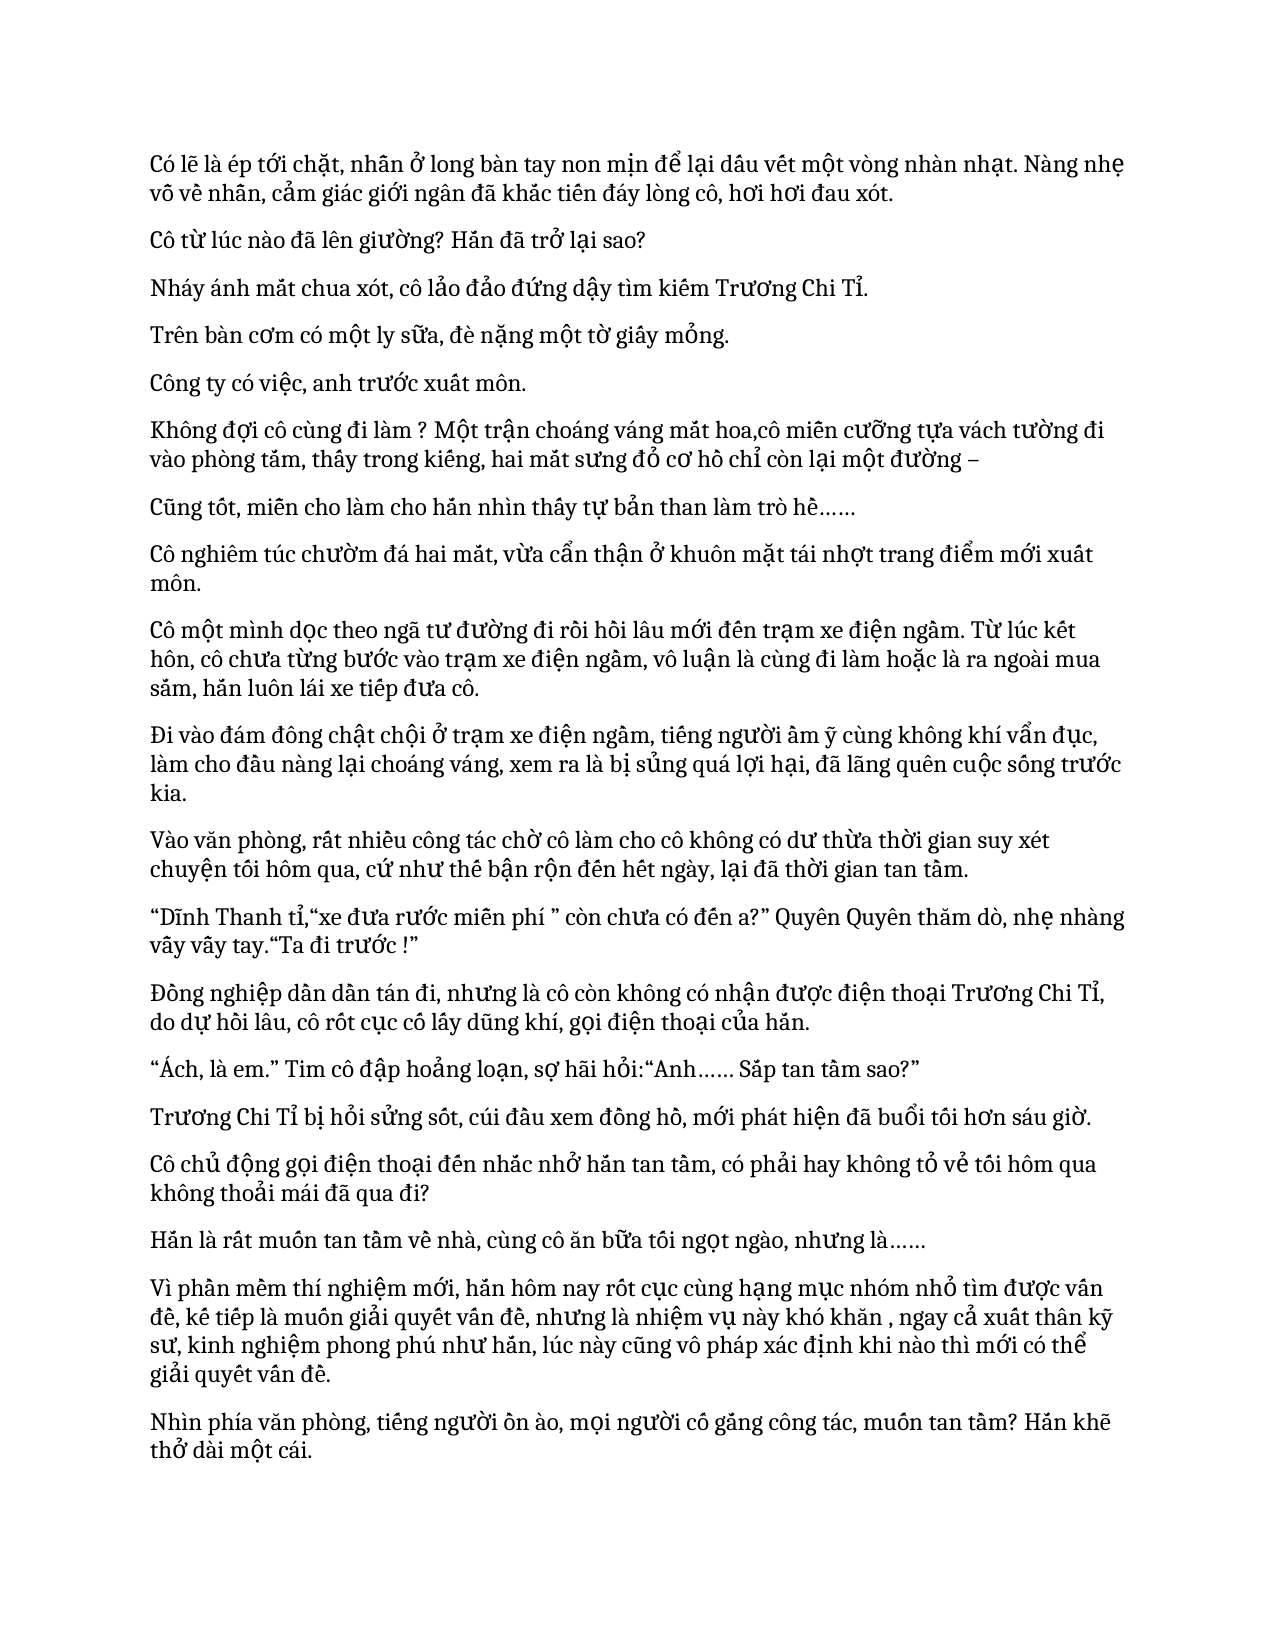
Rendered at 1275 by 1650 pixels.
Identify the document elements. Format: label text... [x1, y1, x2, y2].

text Cô nghiêm túc chườm đá hai mắt, vừa cẩn thận ở khuôn mặt tái nhợt trang điểm mới xuất môn. [150, 540, 1125, 597]
text “Dĩnh Thanh tỉ,“xe đưa rước miễn phí ” còn chưa có đến a?” Quyên Quyên thăm dò, nhẹ nhàng vẫy vẫy tay.“Ta đi trước !” [150, 902, 1125, 960]
text Hắn là rất muốn tan tầm về nhà, cùng cô ăn bữa tối ngọt ngào, nhưng là…… [150, 1226, 1125, 1255]
text Cô chủ động gọi điện thoại đến nhắc nhở hắn tan tầm, có phải hay không tỏ vẻ tối hôm qua không thoải mái đã qua đi? [150, 1150, 1125, 1207]
text Công ty có việc, anh trước xuất môn. [150, 369, 1125, 397]
text Cũng tốt, miễn cho làm cho hắn nhìn thấy tự bản than làm trò hề…… [150, 492, 1125, 521]
text Cô từ lúc nào đã lên giường? Hắn đã trở lại sao? [150, 226, 1125, 255]
text Đồng nghiệp dần dần tán đi, nhưng là cô còn không có nhận được điện thoại Trương Chi Tỉ, do dự hồi lâu, cô rốt cục cố lấy dũng khí, gọi điện thoại của hắn. [150, 979, 1125, 1036]
text Nhìn phía văn phòng, tiếng người ồn ào, mọi người cố gắng công tác, muốn tan tầm? Hắn khẽ thở dài một cái. [150, 1407, 1125, 1465]
text Vì phần mềm thí nghiệm mới, hắn hôm nay rốt cục cùng hạng mục nhóm nhỏ tìm được vấn đề, kế tiếp là muốn giải quyết vấn đề, nhưng là nhiệm vụ này khó khăn , ngay cả xuất thân kỹ sư, kinh nghiệm phong phú như hắn, lúc này cũng vô pháp xác định khi nào thì mới có thể giải quyết vấn đề. [150, 1274, 1125, 1389]
text “Ách, là em.” Tim cô đập hoảng loạn, sợ hãi hỏi:“Anh…… Sắp tan tầm sao?” [150, 1055, 1125, 1084]
text Trương Chi Tỉ bị hỏi sửng sốt, cúi đầu xem đồng hồ, mới phát hiện đã buổi tối hơn sáu giờ. [150, 1102, 1125, 1131]
text Nháy ánh mắt chua xót, cô lảo đảo đứng dậy tìm kiếm Trương Chi Tỉ. [150, 274, 1125, 302]
text Không đợi cô cùng đi làm ? Một trận choáng váng mắt hoa,cô miễn cưỡng tựa vách tường đi vào phòng tắm, thấy trong kiếng, hai mắt sưng đỏ cơ hồ chỉ còn lại một đường – [150, 416, 1125, 474]
text Có lẽ là ép tới chặt, nhẫn ở long bàn tay non mịn để lại dấu vết một vòng nhàn nhạt. Nàng nhẹ vỗ về nhẫn, cảm giác giới ngân đã khắc tiến đáy lòng cô, hơi hơi đau xót. [150, 150, 1125, 207]
text Cô một mình dọc theo ngã tư đường đi rồi hồi lâu mới đến trạm xe điện ngầm. Từ lúc kết hôn, cô chưa từng bước vào trạm xe điện ngầm, vô luận là cùng đi làm hoặc là ra ngoài mua sắm, hắn luôn lái xe tiếp đưa cô. [150, 616, 1125, 702]
text Đi vào đám đông chật chội ở trạm xe điện ngầm, tiếng người ầm ỹ cùng không khí vẩn đục, làm cho đầu nàng lại choáng váng, xem ra là bị sủng quá lợi hại, đã lãng quên cuộc sống trước kia. [150, 721, 1125, 807]
text Trên bàn cơm có một ly sữa, đè nặng một tờ giấy mỏng. [150, 321, 1125, 350]
text Vào văn phòng, rất nhiều công tác chờ cô làm cho cô không có dư thừa thời gian suy xét chuyện tối hôm qua, cứ như thế bận rộn đến hết ngày, lại đã thời gian tan tầm. [150, 826, 1125, 884]
